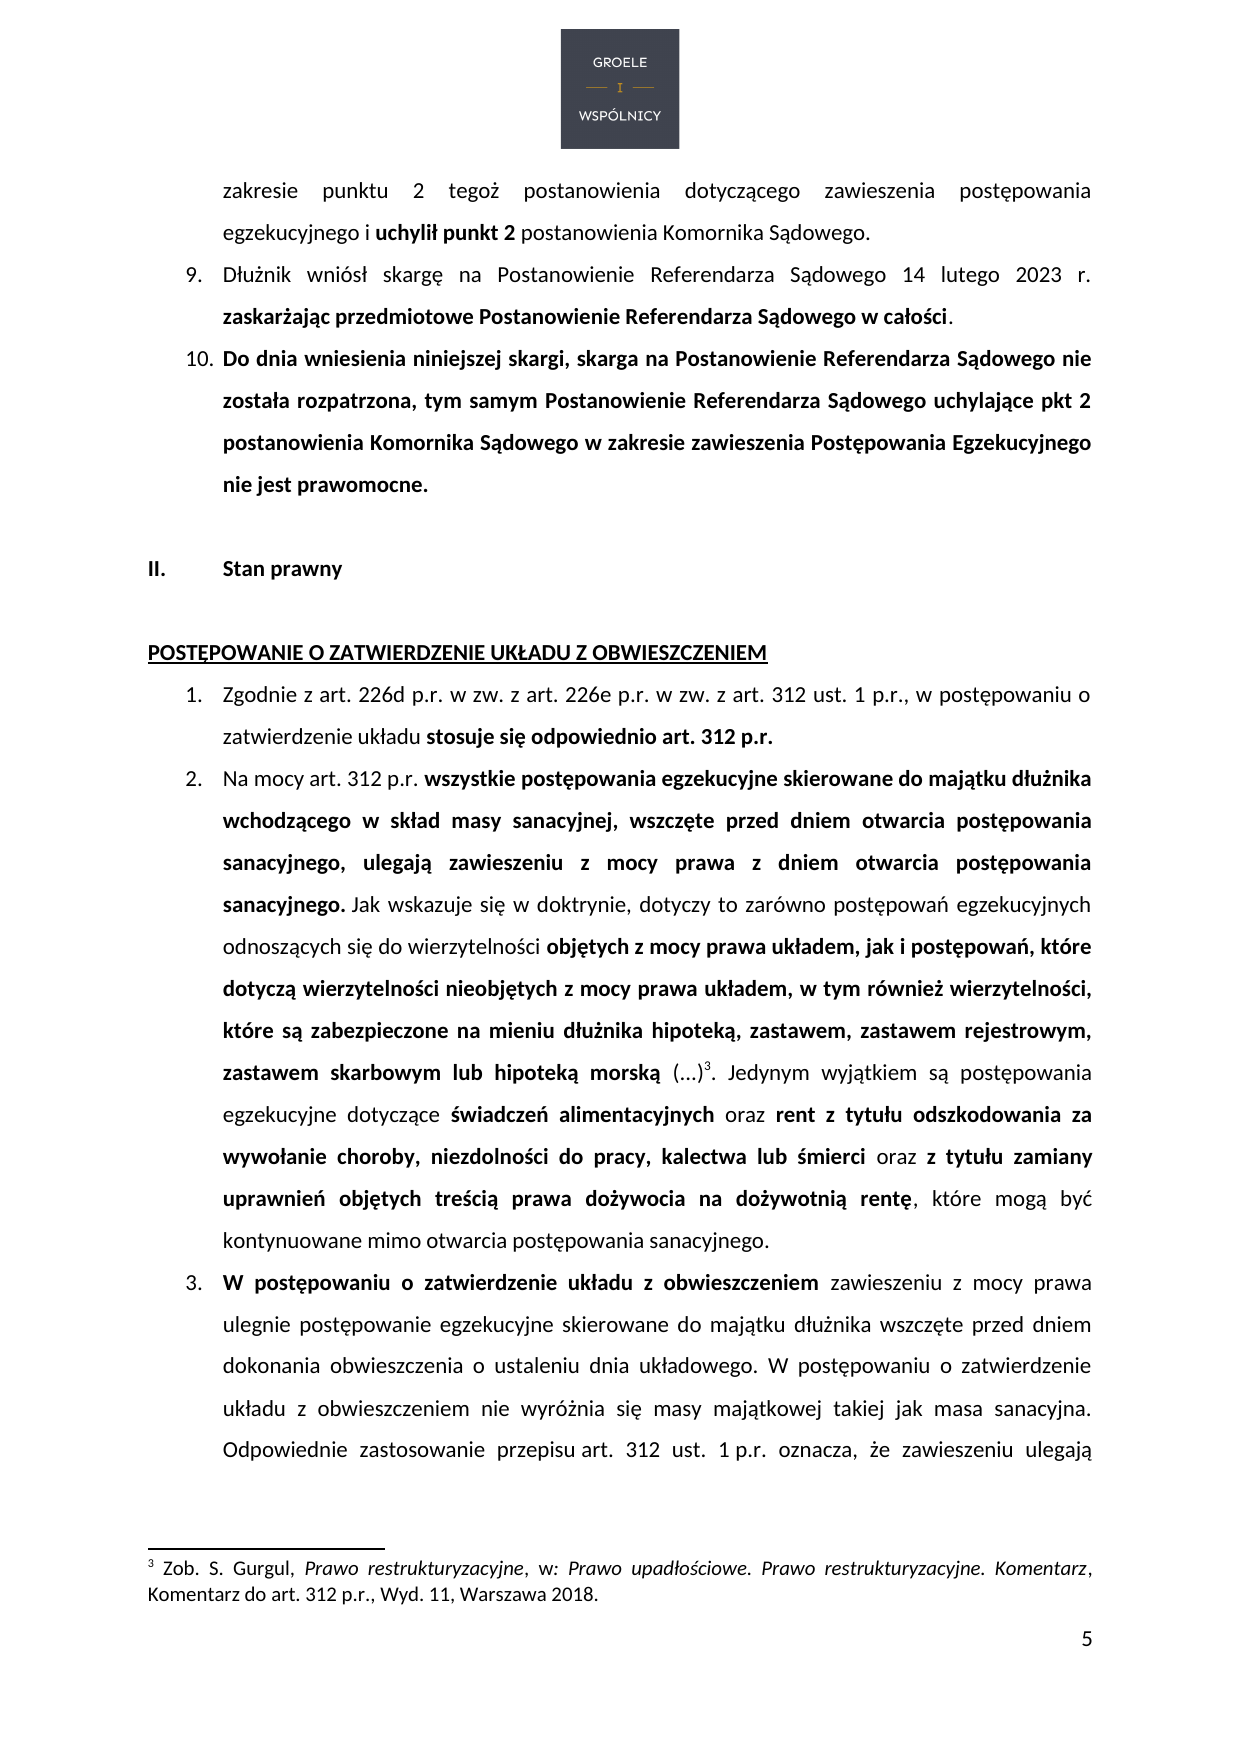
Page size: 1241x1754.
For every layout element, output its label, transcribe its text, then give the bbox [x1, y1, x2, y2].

picture [560, 29, 680, 149]
text POSTĘPOWANIE O ZATWIERDZENIE UKŁADU Z OBWIESZCZENIEM [148, 638, 1093, 666]
list Do dnia wniesienia niniejszej skargi, skarga na Postanowienie Referendarza Sądowego nie została rozpatrzona, tym samym Postanowienie Referendarza Sądowego uchylające pkt 2 postanowienia Komornika Sądowego w zakresie zawieszenia Postępowania Egzekucyjnego nie jest prawomocne. [185, 344, 1093, 498]
list Stan prawny [148, 554, 1093, 582]
list Na mocy art. 312 p.r. wszystkie postępowania egzekucyjne skierowane do majątku dłużnika wchodzącego w skład masy sanacyjnej, wszczęte przed dniem otwarcia postępowania sanacyjnego, ulegają zawieszeniu z mocy prawa z dniem otwarcia postępowania sanacyjnego. Jak wskazuje się w doktrynie, dotyczy to zarówno postępowań egzekucyjnych odnoszących się do wierzytelności objętych z mocy prawa układem, jak i postępowań, które dotyczą wierzytelności nieobjętych z mocy prawa układem, w tym również wierzytelności, które są zabezpieczone na mieniu dłużnika hipoteką, zastawem, zastawem rejestrowym, zastawem skarbowym lub hipoteką morską (...). Jedynym wyjątkiem są postępowania egzekucyjne dotyczące świadczeń alimentacyjnych oraz rent z tytułu odszkodowania za wywołanie choroby, niezdolności do pracy, kalectwa lub śmierci oraz z tytułu zamiany uprawnień objętych treścią prawa dożywocia na dożywotnią rentę, które mogą być kontynuowane mimo otwarcia postępowania sanacyjnego. [185, 764, 1093, 1254]
list Zgodnie z art. 226d p.r. w zw. z art. 226e p.r. w zw. z art. 312 ust. 1 p.r., w postępowaniu o zatwierdzenie układu stosuje się odpowiednio art. 312 p.r. [185, 680, 1093, 750]
list Dłużnik wniósł skargę na Postanowienie Referendarza Sądowego 14 lutego 2023 r. zaskarżając przedmiotowe Postanowienie Referendarza Sądowego w całości. [185, 260, 1093, 330]
